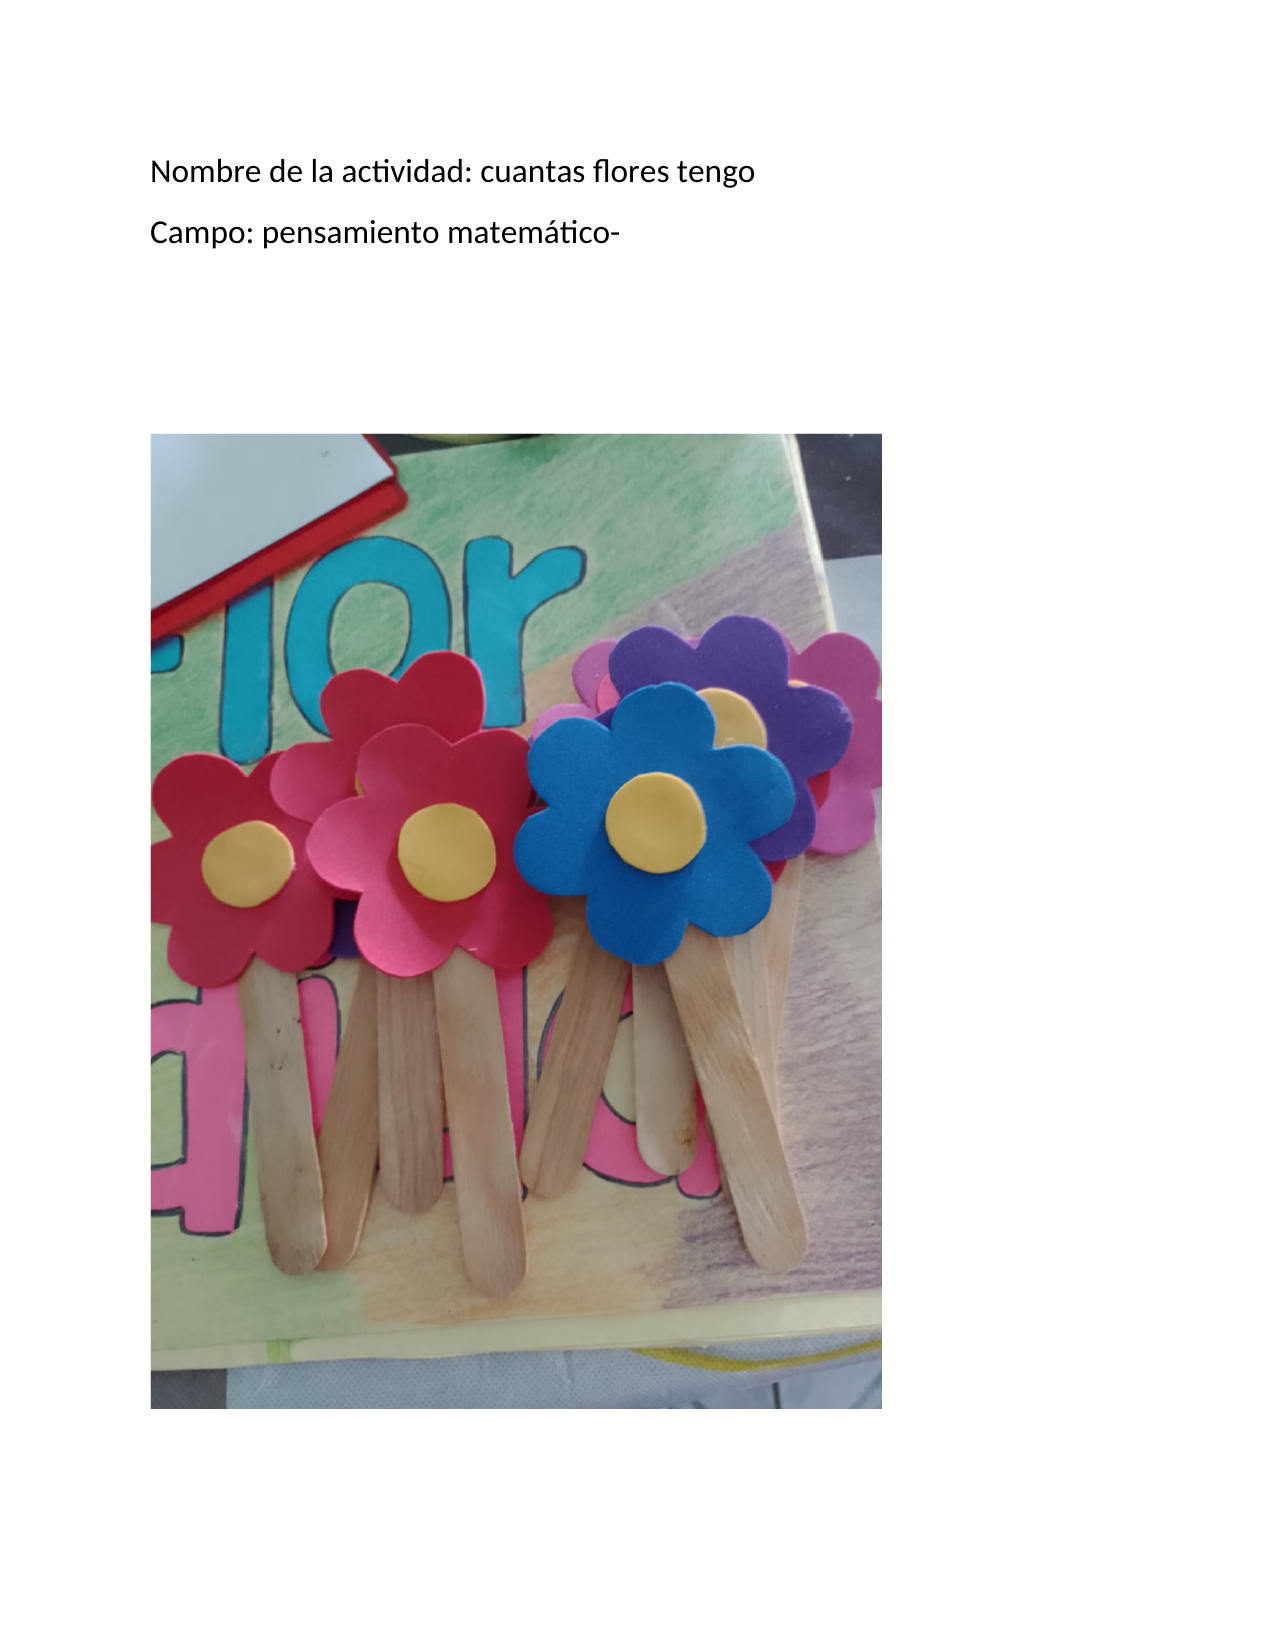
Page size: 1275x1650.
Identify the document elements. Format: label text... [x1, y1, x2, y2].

text Campo: pensamiento matemático- [150, 211, 1125, 251]
text Nombre de la actividad: cuantas flores tengo [150, 150, 1125, 191]
picture [151, 435, 882, 1408]
